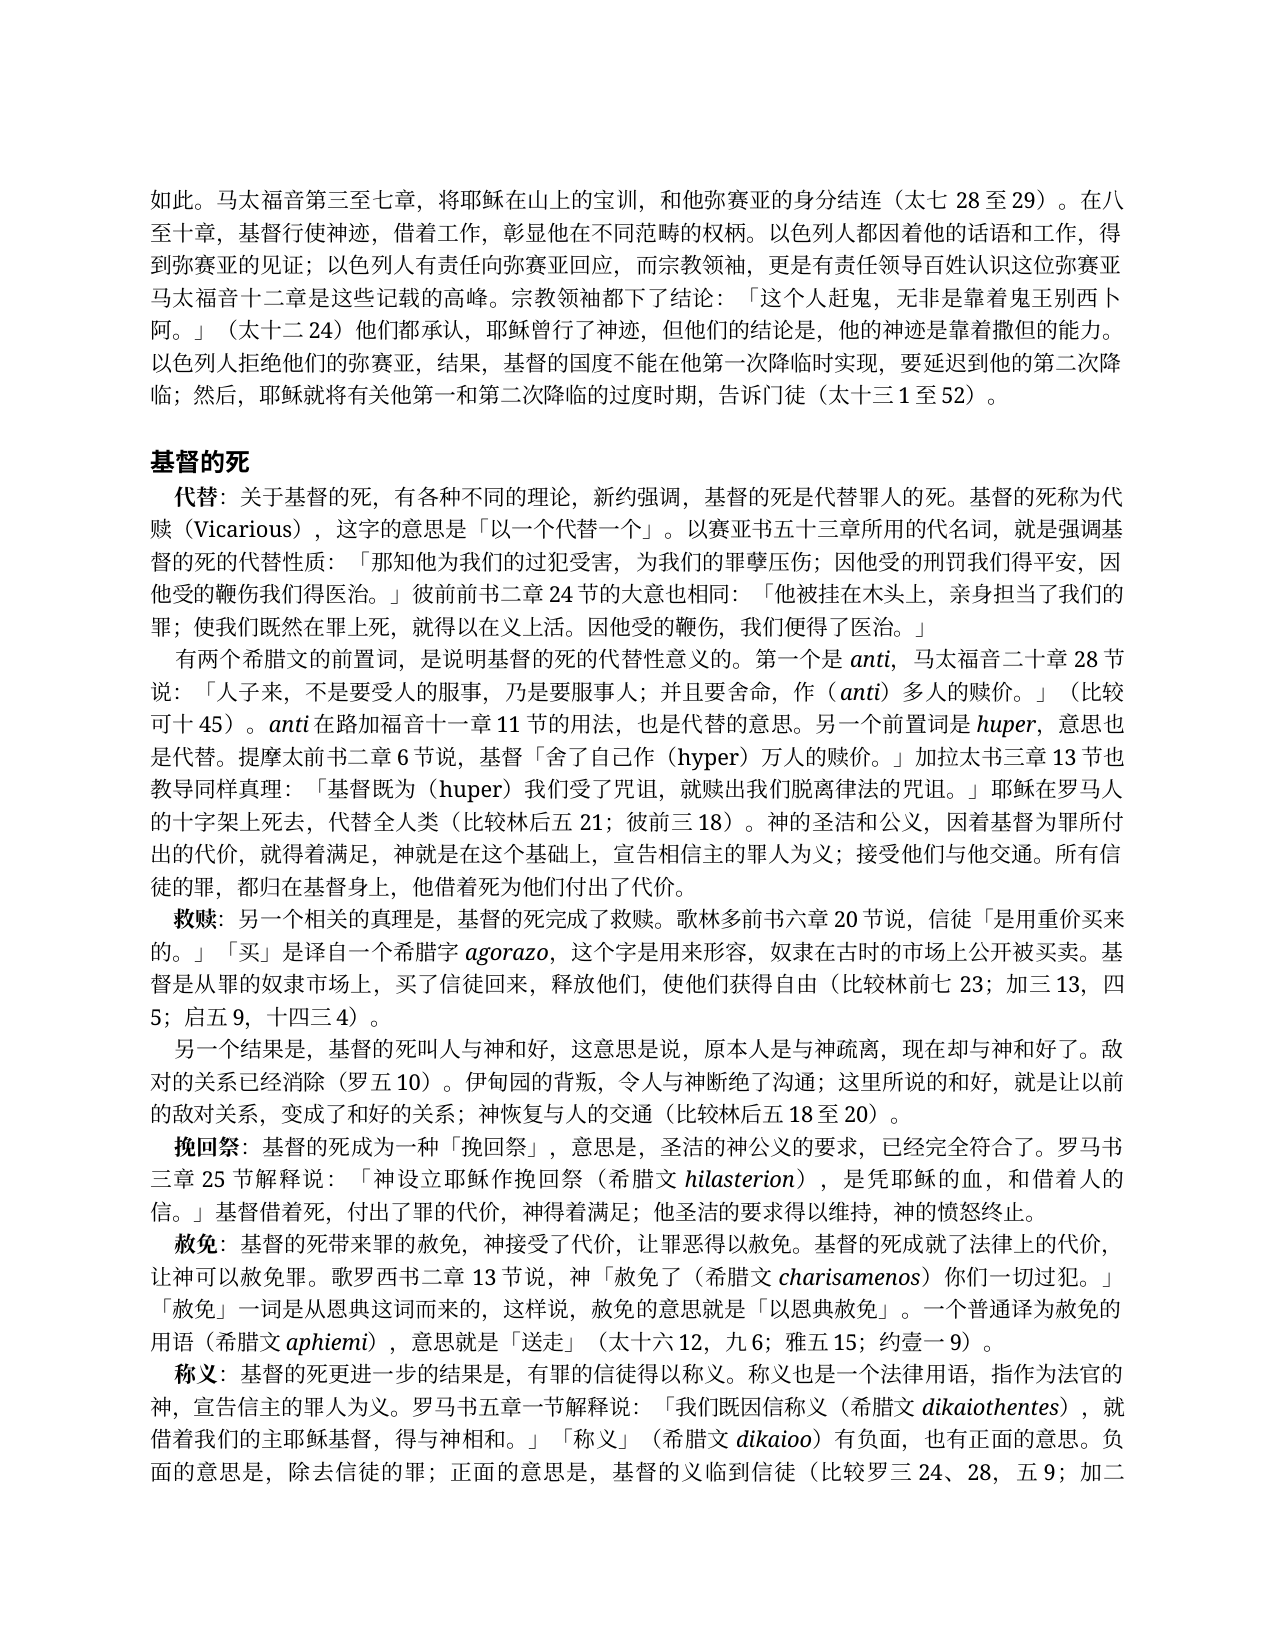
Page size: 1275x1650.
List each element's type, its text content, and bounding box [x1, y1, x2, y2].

text 基督的死 [150, 442, 1125, 479]
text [150, 1356, 1125, 1486]
text 赦免：基督的死带来罪的赦免，神接受了代价，让罪恶得以赦免。基督的死成就了法律上的代价，让神可以赦免罪。歌罗西书二章13节说，神「赦免了（希腊文charisamenos）你们一切过犯。」「赦免」一词是从恩典这词而来的，这样说，赦免的意思就是「以恩典赦免」。一个普通译为赦免的用语（希腊文aphiemi），意思就是「送走」（太十六12，九6；雅五15；约壹一9）。 [150, 1226, 1125, 1356]
text 挽回祭：基督的死成为一种「挽回祭」，意思是，圣洁的神公义的要求，已经完全符合了。罗马书三章25节解释说：「神设立耶稣作挽回祭（希腊文hilasterion），是凭耶稣的血，和借着人的信。」基督借着死，付出了罪的代价，神得着满足；他圣洁的要求得以维持，神的愤怒终止。 [150, 1129, 1125, 1226]
text 有两个希腊文的前置词，是说明基督的死的代替性意义的。第一个是anti，马太福音二十章28节说：「人子来，不是要受人的服事，乃是要服事人；并且要舍命，作（anti）多人的赎价。」（比较可十45）。anti在路加福音十一章11节的用法，也是代替的意思。另一个前置词是huper，意思也是代替。提摩太前书二章6节说，基督「舍了自己作（hyper）万人的赎价。」加拉太书三章13节也教导同样真理：「基督既为（huper）我们受了咒诅，就赎出我们脱离律法的咒诅。」耶稣在罗马人的十字架上死去，代替全人类（比较林后五21；彼前三18）。神的圣洁和公义，因着基督为罪所付出的代价，就得着满足，神就是在这个基础上，宣告相信主的罪人为义；接受他们与他交通。所有信徒的罪，都归在基督身上，他借着死为他们付出了代价。 [150, 641, 1125, 901]
text 如此。马太福音第三至七章，将耶稣在山上的宝训，和他弥赛亚的身分结连（太七28至29）。在八至十章，基督行使神迹，借着工作，彰显他在不同范畴的权柄。以色列人都因着他的话语和工作，得到弥赛亚的见证；以色列人有责任向弥赛亚回应，而宗教领袖，更是有责任领导百姓认识这位弥赛亚。马太福音十二章是这些记载的高峰。宗教领袖都下了结论：「这个人赶鬼，无非是靠着鬼王别西卜阿。」（太十二24）他们都承认，耶稣曾行了神迹，但他们的结论是，他的神迹是靠着撒但的能力。以色列人拒绝他们的弥赛亚，结果，基督的国度不能在他第一次降临时实现，要延迟到他的第二次降临；然后，耶稣就将有关他第一和第二次降临的过度时期，告诉门徒（太十三1至52）。 [150, 182, 1125, 410]
text 救赎：另一个相关的真理是，基督的死完成了救赎。歌林多前书六章20节说，信徒「是用重价买来的。」「买」是译自一个希腊字agorazo，这个字是用来形容，奴隶在古时的市场上公开被买卖。基督是从罪的奴隶市场上，买了信徒回来，释放他们，使他们获得自由（比较林前七23；加三13，四5；启五9，十四三4）。 [150, 901, 1125, 1031]
text 代替：关于基督的死，有各种不同的理论，新约强调，基督的死是代替罪人的死。基督的死称为代赎（Vicarious），这字的意思是「以一个代替一个」。以赛亚书五十三章所用的代名词，就是强调基督的死的代替性质：「那知他为我们的过犯受害，为我们的罪孽压伤；因他受的刑罚我们得平安，因他受的鞭伤我们得医治。」彼前前书二章24节的大意也相同：「他被挂在木头上，亲身担当了我们的罪；使我们既然在罪上死，就得以在义上活。因他受的鞭伤，我们便得了医治。」 [150, 479, 1125, 641]
text 另一个结果是，基督的死叫人与神和好，这意思是说，原本人是与神疏离，现在却与神和好了。敌对的关系已经消除（罗五10）。伊甸园的背叛，令人与神断绝了沟通；这里所说的和好，就是让以前的敌对关系，变成了和好的关系；神恢复与人的交通（比较林后五18至20）。 [150, 1031, 1125, 1129]
